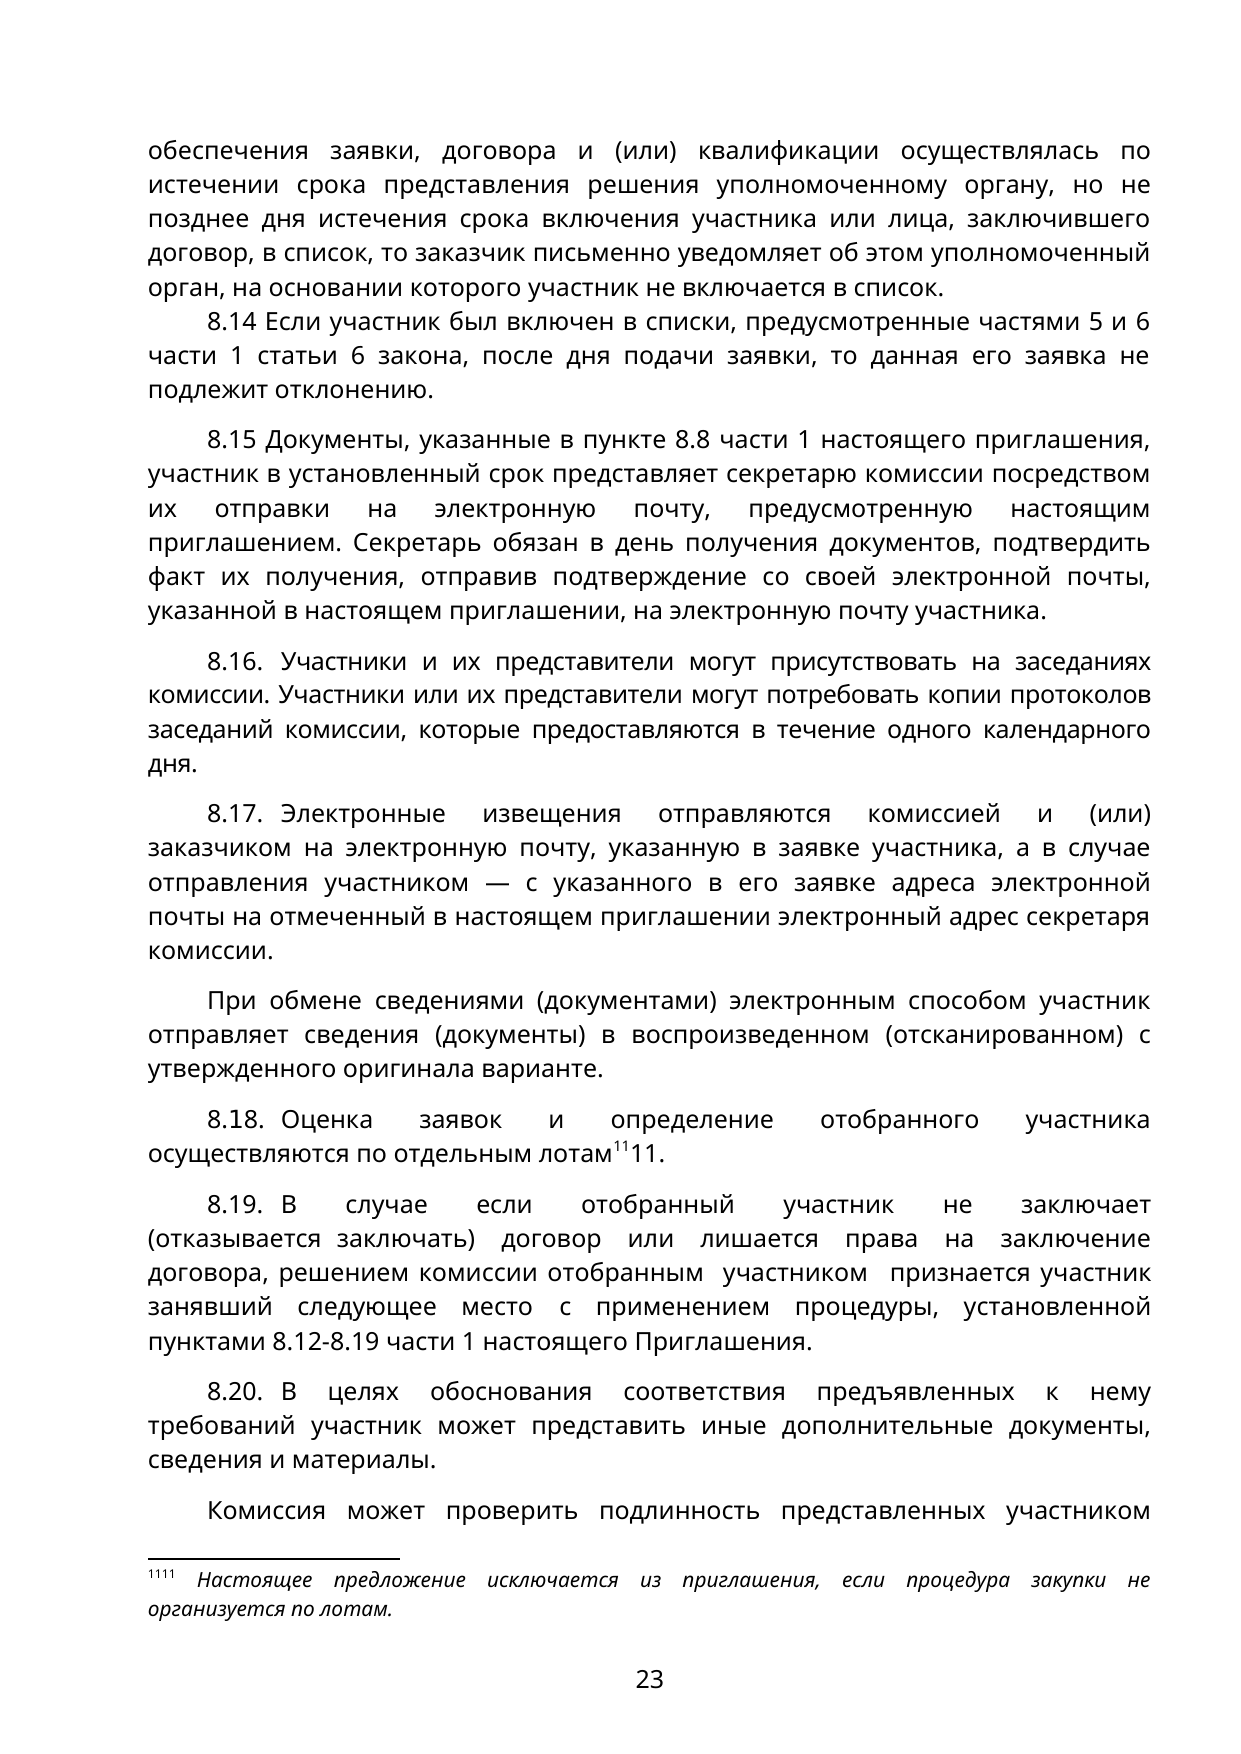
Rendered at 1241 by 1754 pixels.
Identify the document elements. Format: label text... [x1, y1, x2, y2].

text При обмене сведениями (документами) электронным способом участник отправляет сведения (документы) в воспроизведенном (отсканированном) с утвержденного оригинала варианте. [148, 983, 1152, 1085]
text 8.18. Оценка заявок и определение отобранного участника осуществляются по отдельным лотам11. [148, 1102, 1152, 1170]
text 8.15 Документы, указанные в пункте 8.8 части 1 настоящего приглашения, участник в установленный срок представляет секретарю комиссии посредством их отправки на электронную почту, предусмотренную настоящим приглашением. Секретарь обязан в день получения документов, подтвердить факт их получения, отправив подтверждение со своей электронной почты, указанной в настоящем приглашении, на электронную почту участника. [148, 422, 1152, 626]
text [148, 1493, 1152, 1527]
text 8.16. Участники и их представители могут присутствовать на заседаниях комиссии. Участники или их представители могут потребовать копии протоколов заседаний комиссии, которые предоставляются в течение одного календарного дня. [148, 643, 1152, 779]
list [148, 133, 1152, 303]
text 8.17. Электронные извещения отправляются комиссией и (или) заказчиком на электронную почту, указанную в заявке участника, а в случае отправления участником — с указанного в его заявке адреса электронной почты на отмеченный в настоящем приглашении электронный адрес секретаря комиссии. [148, 796, 1152, 966]
text 8.20. В целях обоснования соответствия предъявленных к нему требований участник может представить иные дополнительные документы, сведения и материалы. [148, 1374, 1152, 1476]
text 8.19. В случае если отобранный участник не заключает (отказывается заключать) договор или лишается права на заключение договора, решением комиссии отобранным участником признается участник занявший следующее место с применением процедуры, установленной пунктами 8.12-8.19 части 1 настоящего Приглашения. [148, 1187, 1152, 1357]
text 8.14 Если участник был включен в списки, предусмотренные частями 5 и 6 части 1 статьи 6 закона, после дня подачи заявки, то данная его заявка не подлежит отклонению. [148, 303, 1152, 405]
